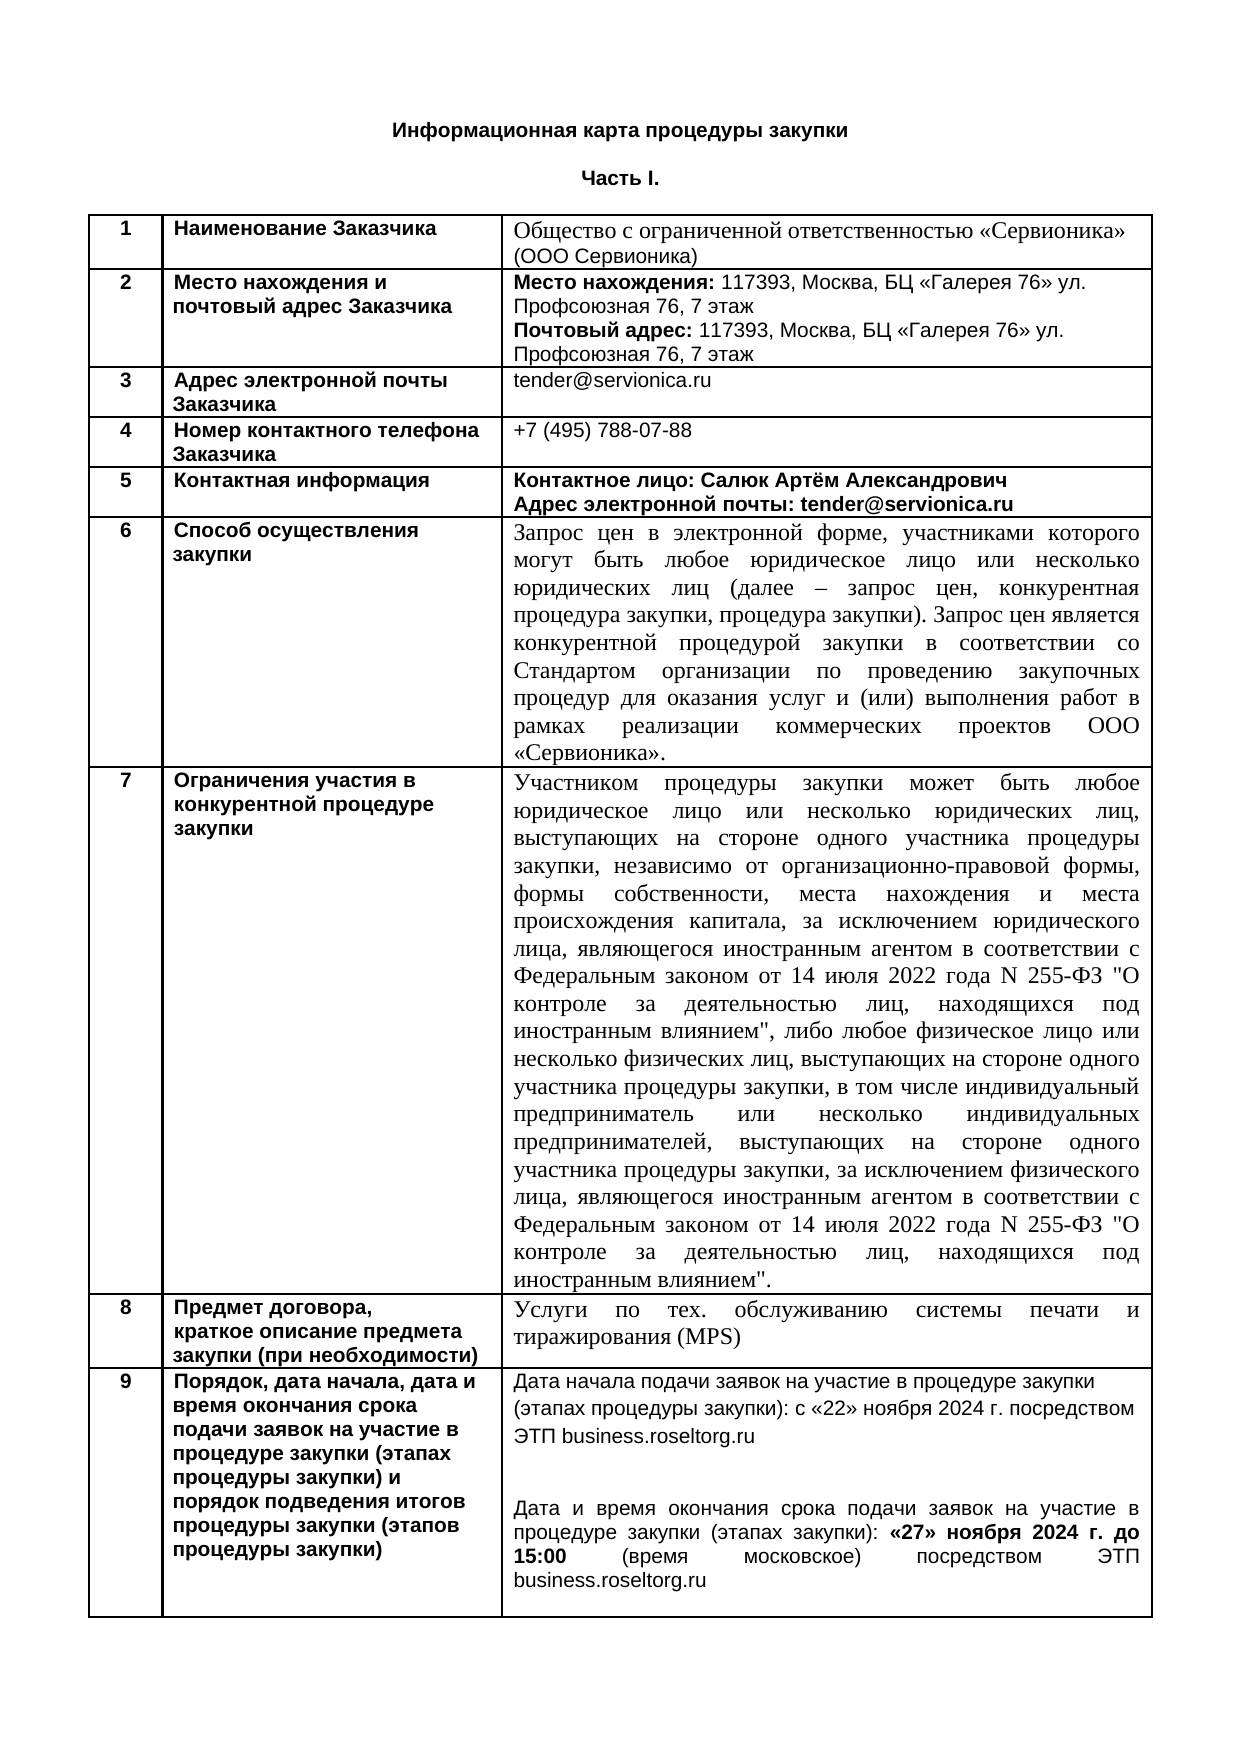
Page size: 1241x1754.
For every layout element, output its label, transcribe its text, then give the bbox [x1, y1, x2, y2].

table_header 1 [90, 216, 161, 268]
table_cell Запрос цен в электронной форме, участниками которого могут быть любое юридическое лицо или несколько юридических лиц (далее – запрос цен, конкурентная процедура закупки, процедура закупки). Запрос цен является конкурентной процедурой закупки в соответствии со Стандартом организации по проведению закупочных процедур для оказания услуг и (или) выполнения работ в рамках реализации коммерческих проектов ООО «Сервионика». [503, 518, 1151, 766]
table_cell 2 [90, 270, 161, 366]
table_cell Место нахождения: 117393, Москва, БЦ «Галерея 76» ул. Профсоюзная 76, 7 этаж Почтовый адрес: 117393, Москва, БЦ «Галерея 76» ул. Профсоюзная 76, 7 этаж [503, 270, 1151, 366]
table_cell 9 [90, 1369, 161, 1616]
table_header Наименование Заказчика [164, 216, 501, 268]
table_cell 7 [90, 768, 161, 1293]
table_cell tender@servionica.ru [503, 368, 1151, 416]
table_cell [503, 1369, 1151, 1616]
table_cell 8 [90, 1295, 161, 1367]
table_cell 5 [90, 468, 161, 516]
table_cell Контактное лицо: Салюк Артём Александрович Адрес электронной почты: tender@servionica.ru [503, 468, 1151, 516]
table_cell Ограничения участия в конкурентной процедуре закупки [164, 768, 501, 1293]
table_cell Адрес электронной почты Заказчика [164, 368, 501, 416]
table_cell Услуги по тех. обслуживанию системы печати и тиражирования (MPS) [503, 1295, 1151, 1367]
text Информационная карта процедуры закупки [89, 118, 1152, 142]
table_cell +7 (495) 788-07-88 [503, 418, 1151, 466]
text Часть I. [89, 166, 1152, 190]
table_cell 4 [90, 418, 161, 466]
table_cell Номер контактного телефона Заказчика [164, 418, 501, 466]
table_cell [164, 1369, 501, 1616]
table_cell Контактная информация [164, 468, 501, 516]
table_cell 6 [90, 518, 161, 766]
table_cell 3 [90, 368, 161, 416]
table_cell Место нахождения и почтовый адрес Заказчика [164, 270, 501, 366]
table_header Общество с ограниченной ответственностью «Сервионика» (ООО Сервионика) [503, 216, 1151, 268]
table_cell Участником процедуры закупки может быть любое юридическое лицо или несколько юридических лиц, выступающих на стороне одного участника процедуры закупки, независимо от организационно-правовой формы, формы собственности, места нахождения и места происхождения капитала, за исключением юридического лица, являющегося иностранным агентом в соответствии с Федеральным законом от 14 июля 2022 года N 255-ФЗ "О контроле за деятельностью лиц, находящихся под иностранным влиянием", либо любое физическое лицо или несколько физических лиц, выступающих на стороне одного участника процедуры закупки, в том числе индивидуальный предприниматель или несколько индивидуальных предпринимателей, выступающих на стороне одного участника процедуры закупки, за исключением физического лица, являющегося иностранным агентом в соответствии с Федеральным законом от 14 июля 2022 года N 255-ФЗ "О контроле за деятельностью лиц, находящихся под иностранным влиянием". [503, 768, 1151, 1293]
table_cell Способ осуществления закупки [164, 518, 501, 766]
table_cell Предмет договора, краткое описание предмета закупки (при необходимости) [164, 1295, 501, 1367]
